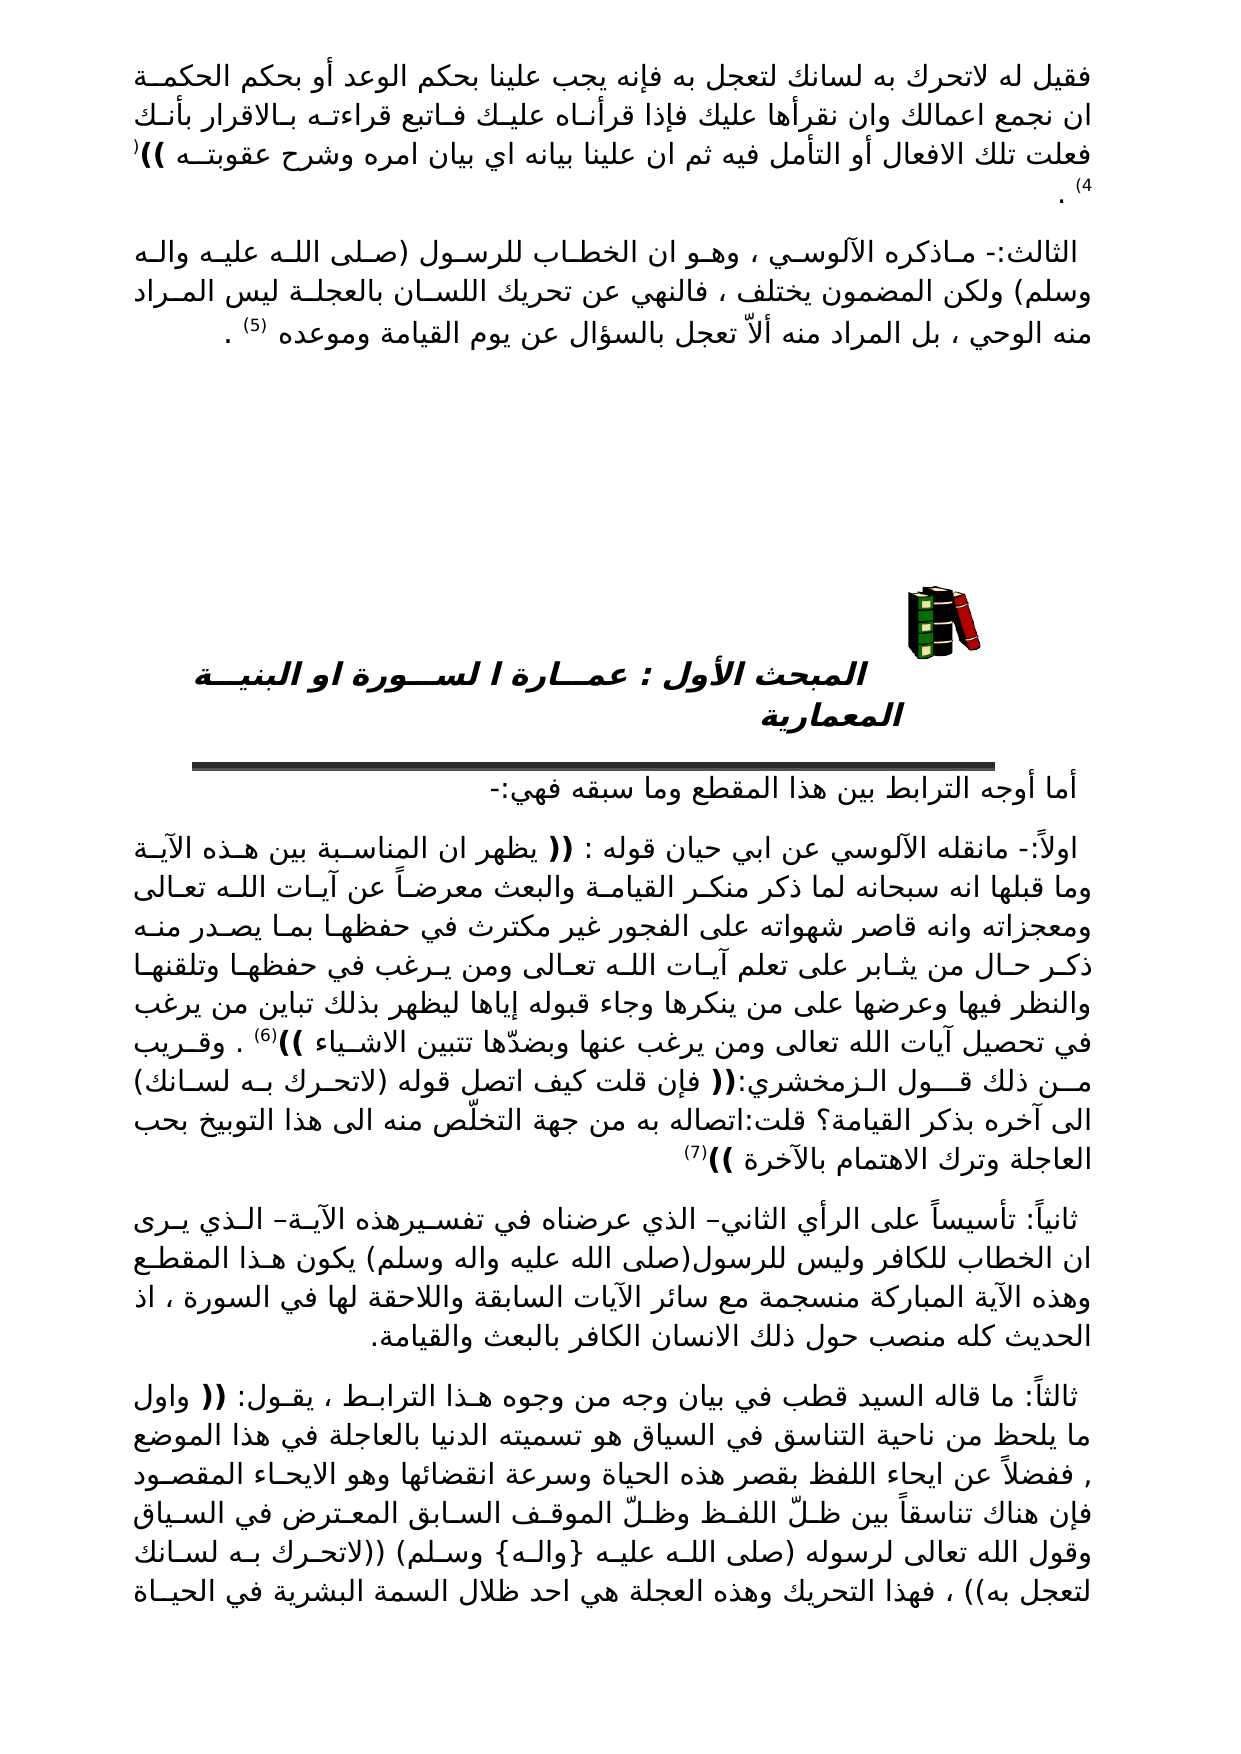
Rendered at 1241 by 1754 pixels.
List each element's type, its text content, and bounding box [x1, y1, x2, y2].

text الثالث:- ماذكره الآلوسي ، وهو ان الخطاب للرسول (صلى الله عليه واله وسلم) ولكن المضمون يختلف ، فالنهي عن تحريك اللسان بالعجلة ليس المراد منه الوحي ، بل المراد منه ألاّ تعجل بالسؤال عن يوم القيامة وموعده (5) . [133, 236, 1093, 350]
table_header [901, 586, 995, 759]
text أما أوجه الترابط بين هذا المقطع وما سبقه فهي:- [133, 771, 1093, 805]
text اولاً:- مانقله الآلوسي عن ابي حيان قوله : (( يظهر ان المناسبة بين هذه الآية وما قبلها انه سبحانه لما ذكر منكر القيامة والبعث معرضاً عن آيات الله تعالى ومعجزاته وانه قاصر شهواته على الفجور غير مكترث في حفظها بما يصدر منه ذكر حال من يثابر على تعلم آيات الله تعالى ومن يرغب في حفظها وتلقنها والنظر فيها وعرضها على من ينكرها وجاء قبوله إياها ليظهر بذلك تباين من يرغب في تحصيل آيات الله تعالى ومن يرغب عنها وبضدّها تتبين الاشياء ))(6) . وقريب مــن ذلك قـــول الـزمخشري:(( فإن قلت كيف اتصل قوله (لاتحرك به لسانك) الى آخره بذكر القيامة؟ قلت:اتصاله به من جهة التخلّص منه الى هذا التوبيخ بحب العاجلة وترك الاهتمام بالآخرة ))(7) [133, 831, 1093, 1177]
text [133, 1379, 1093, 1608]
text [133, 59, 1093, 210]
table_header المبحث الأول : عمارة ا لسورة او البنية المعمارية [192, 586, 901, 759]
text ثانياً: تأسيساً على الرأي الثاني– الذي عرضناه في تفسيرهذه الآية– الذي يرى ان الخطاب للكافر وليس للرسول(صلى الله عليه واله وسلم) يكون هذا المقطع وهذه الآية المباركة منسجمة مع سائر الآيات السابقة واللاحقة لها في السورة ، اذ الحديث كله منصب حول ذلك الانسان الكافر بالبعث والقيامة. [133, 1202, 1093, 1353]
